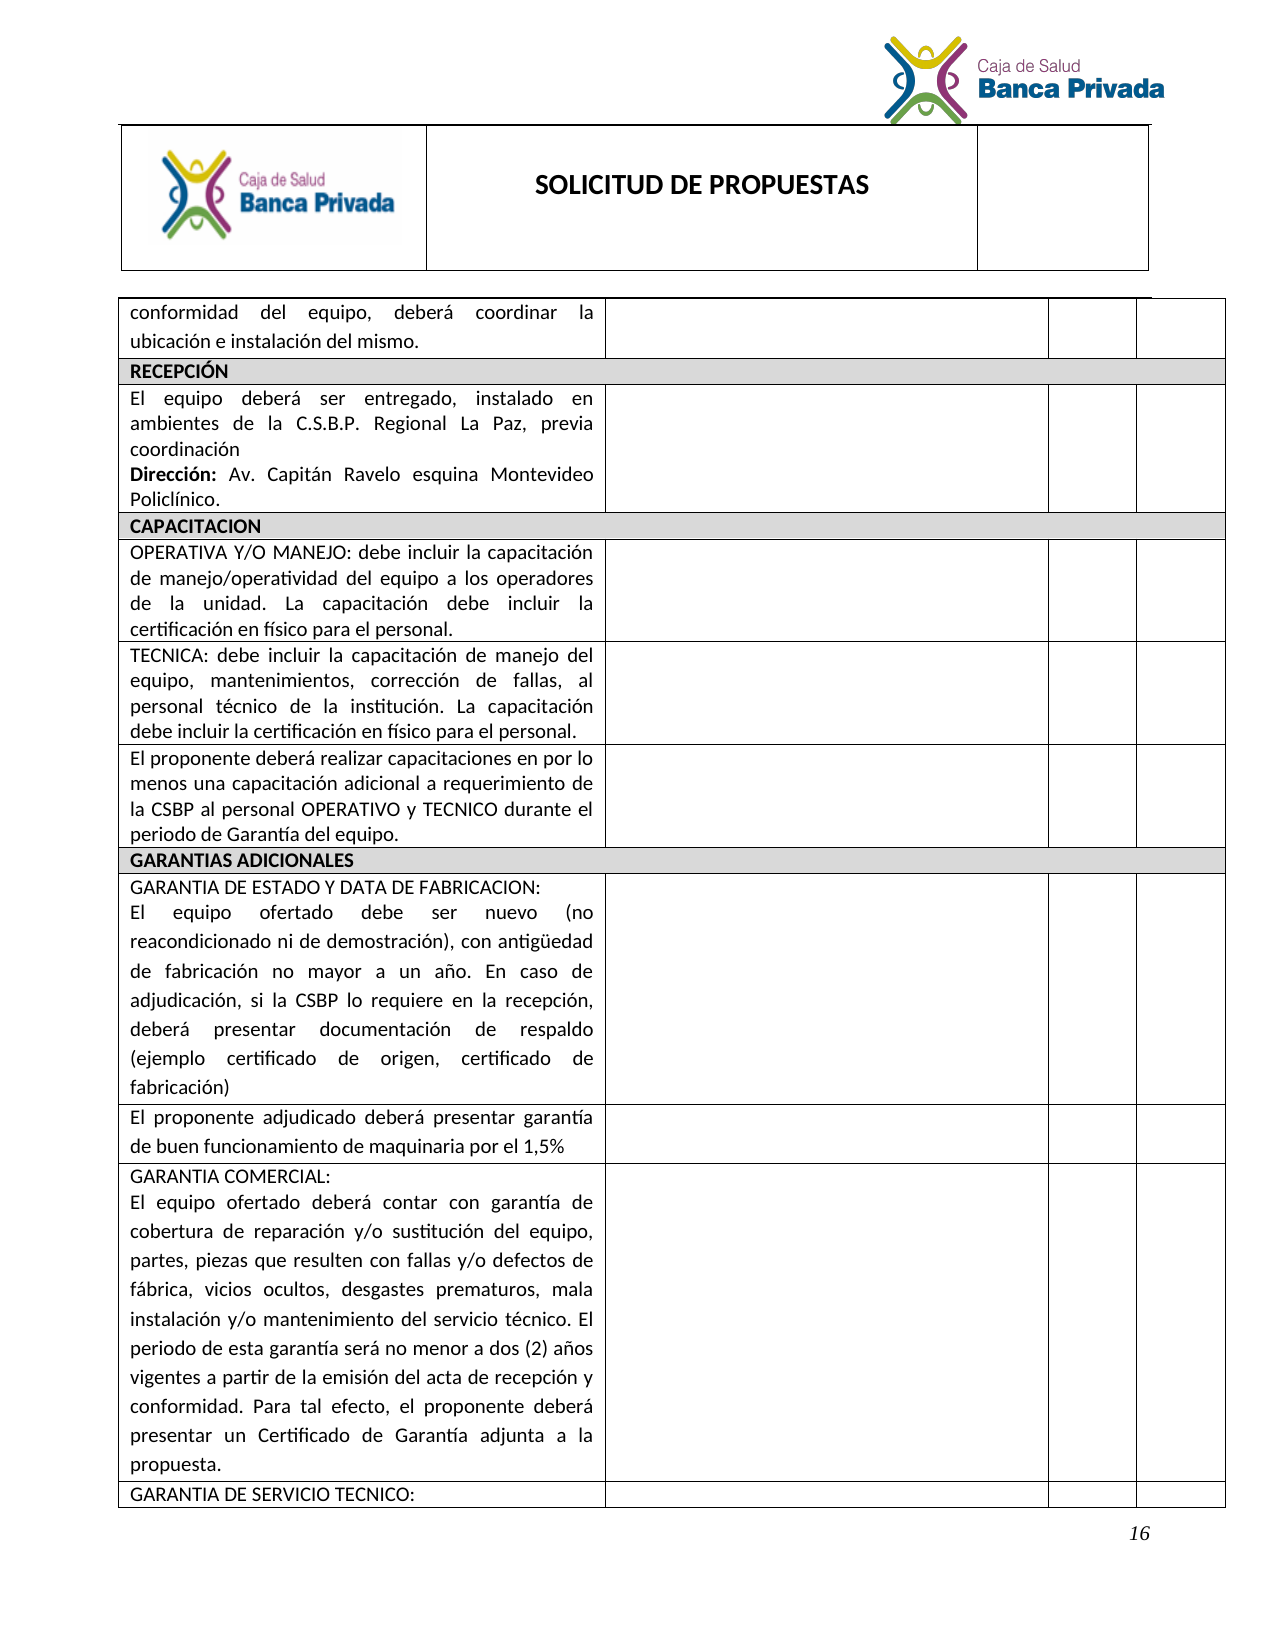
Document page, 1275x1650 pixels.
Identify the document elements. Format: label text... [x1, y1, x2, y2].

table_cell [1137, 874, 1225, 1103]
table_cell El equipo deberá ser entregado, instalado en ambientes de la C.S.B.P. Regional La Paz, previa coordinación Dirección: Av. Capitán Ravelo esquina Montevideo Policlínico. [119, 385, 605, 512]
picture [873, 126, 977, 135]
table_cell [1137, 1164, 1225, 1481]
table_cell [606, 745, 1048, 847]
table_cell [1049, 1164, 1136, 1481]
table_cell GARANTIAS ADICIONALES [119, 848, 1225, 873]
table_cell [606, 1482, 1048, 1507]
picture [978, 126, 1148, 135]
table_cell [1137, 540, 1225, 641]
table_cell [1049, 1105, 1136, 1163]
table_cell La empresa proponente, posterior a la recepción y conformidad del equipo, deberá coordinar la ubicación e instalación del mismo. [119, 299, 605, 357]
table_cell GARANTIA DE ESTADO Y DATA DE FABRICACION: El equipo ofertado debe ser nuevo (no reacondicionado ni de demostración), con antigüedad de fabricación no mayor a un año. En caso de adjudicación, si la CSBP lo requiere en la recepción, deberá presentar documentación de respaldo (ejemplo certificado de origen, certificado de fabricación) [119, 874, 605, 1103]
table_cell [606, 540, 1048, 641]
table_cell [1137, 1482, 1225, 1507]
table_cell [1049, 642, 1136, 744]
table_cell [1137, 299, 1225, 357]
table_cell [606, 874, 1048, 1103]
table_cell [1049, 874, 1136, 1103]
table_cell [1137, 1105, 1225, 1163]
table_cell [606, 385, 1048, 512]
table_cell RECEPCIÓN [119, 359, 1225, 384]
table_cell [1049, 540, 1136, 641]
table_cell [1049, 1482, 1136, 1507]
table_cell [606, 642, 1048, 744]
table_cell El proponente adjudicado deberá presentar garantía de buen funcionamiento de maquinaria por el 1,5% [119, 1105, 605, 1163]
table_cell OPERATIVA Y/O MANEJO: debe incluir la capacitación de manejo/operatividad del equipo a los operadores de la unidad. La capacitación debe incluir la certificación en físico para el personal. [119, 540, 605, 641]
table_cell [1049, 385, 1136, 512]
table_cell GARANTIA COMERCIAL: El equipo ofertado deberá contar con garantía de cobertura de reparación y/o sustitución del equipo, partes, piezas que resulten con fallas y/o defectos de fábrica, vicios ocultos, desgastes prematuros, mala instalación y/o mantenimiento del servicio técnico. El periodo de esta garantía será no menor a dos (2) años vigentes a partir de la emisión del acta de recepción y conformidad. Para tal efecto, el proponente deberá presentar un Certificado de Garantía adjunta a la propuesta. [119, 1164, 605, 1481]
table_cell [606, 299, 1048, 357]
table_cell [1049, 299, 1136, 357]
table_cell [606, 1105, 1048, 1163]
table_cell [1137, 642, 1225, 744]
table_cell CAPACITACION [119, 513, 1225, 538]
table_cell El proponente deberá realizar capacitaciones en por lo menos una capacitación adicional a requerimiento de la CSBP al personal OPERATIVO y TECNICO durante el periodo de Garantía del equipo. [119, 745, 605, 847]
picture [147, 126, 403, 245]
table_cell [606, 1164, 1048, 1481]
table_cell [1137, 745, 1225, 847]
table_cell [1137, 385, 1225, 512]
picture [873, 28, 1177, 135]
table_cell TECNICA: debe incluir la capacitación de manejo del equipo, mantenimientos, corrección de fallas, al personal técnico de la institución. La capacitación debe incluir la certificación en físico para el personal. [119, 642, 605, 744]
table_cell [1049, 745, 1136, 847]
